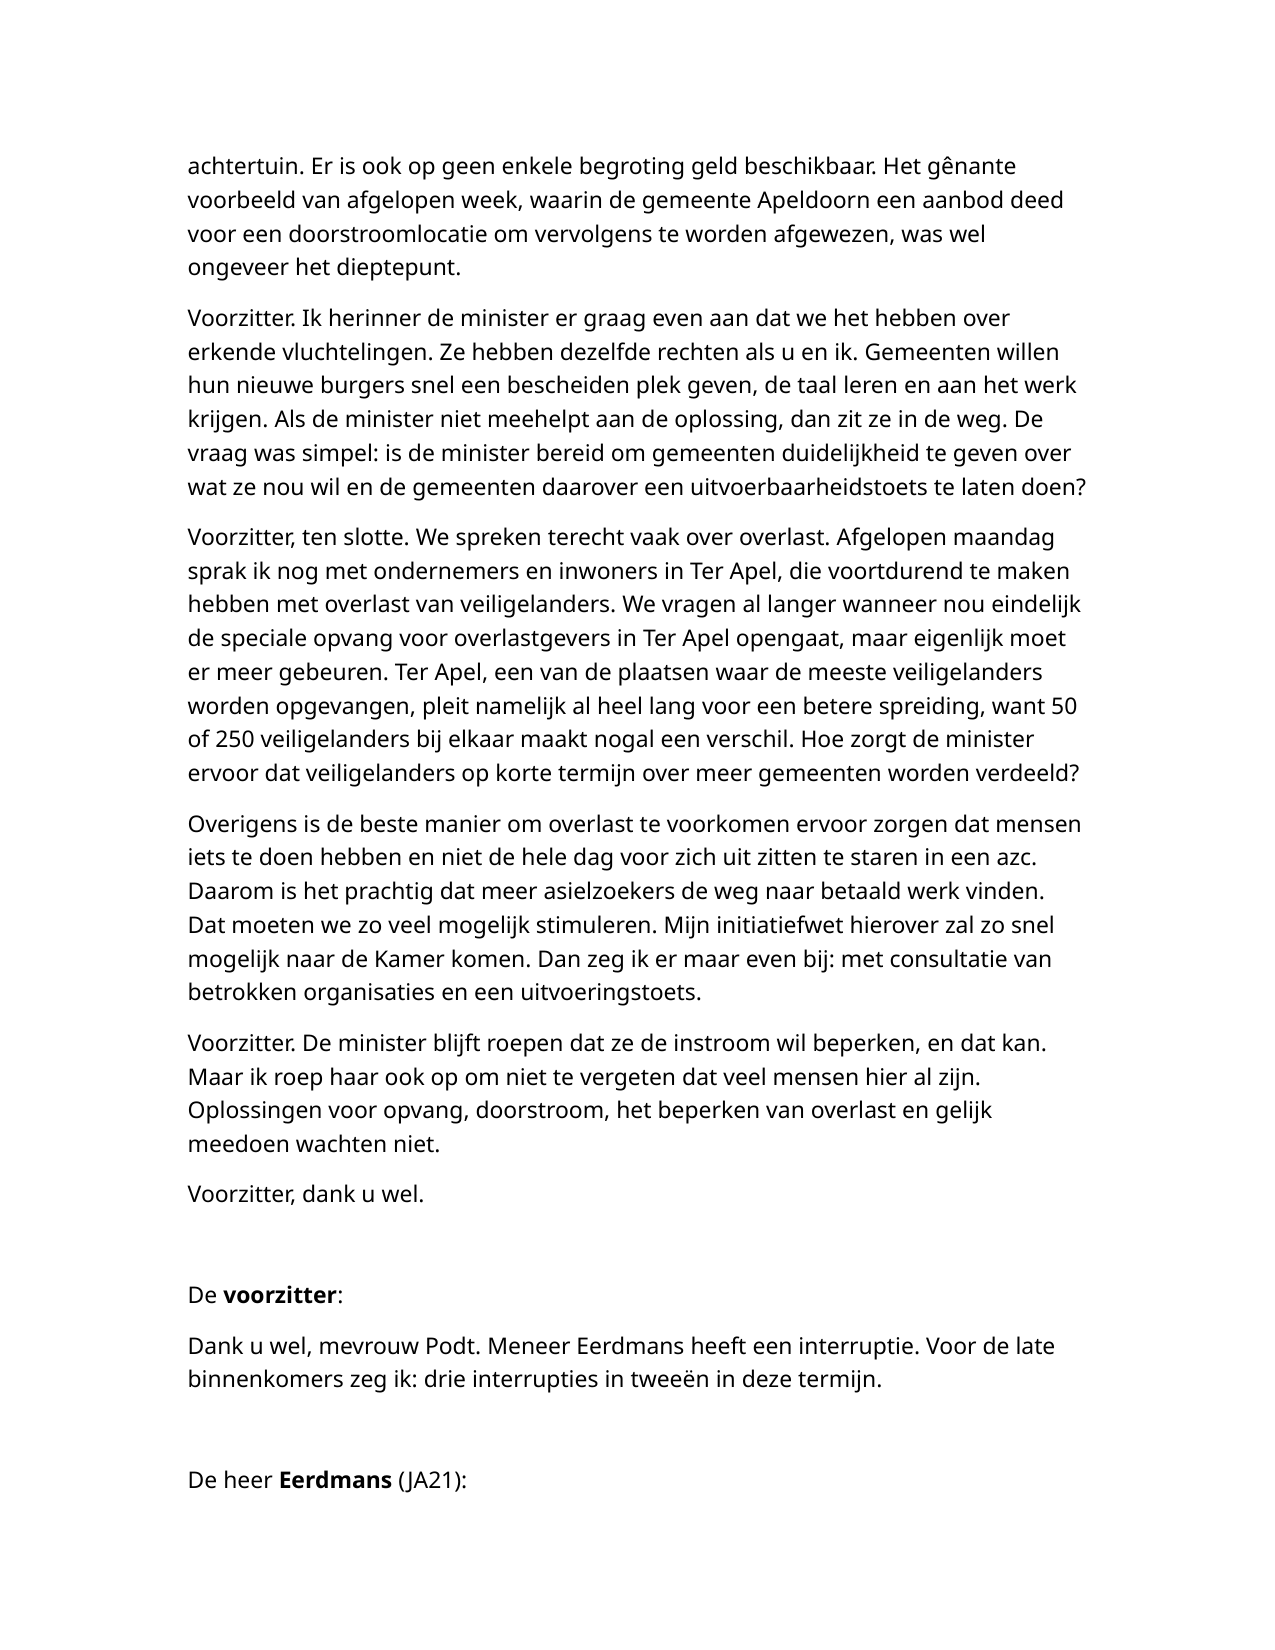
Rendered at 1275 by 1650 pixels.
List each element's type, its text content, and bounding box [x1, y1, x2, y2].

text Voorzitter, dank u wel. [187, 1178, 1087, 1209]
text Dank u wel, mevrouw Podt. Meneer Eerdmans heeft een interruptie. Voor de late binnenkomers zeg ik: drie interrupties in tweeën in deze termijn. [187, 1329, 1087, 1394]
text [187, 150, 1087, 282]
text De voorzitter: [187, 1279, 1087, 1310]
text De heer Eerdmans (JA21): [187, 1464, 1087, 1495]
text Overigens is de beste manier om overlast te voorkomen ervoor zorgen dat mensen iets te doen hebben en niet de hele dag voor zich uit zitten te staren in een azc. Daarom is het prachtig dat meer asielzoekers de weg naar betaald werk vinden. Dat moeten we zo veel mogelijk stimuleren. Mijn initiatiefwet hierover zal zo snel mogelijk naar de Kamer komen. Dan zeg ik er maar even bij: met consultatie van betrokken organisaties en een uitvoeringstoets. [187, 807, 1087, 1007]
text Voorzitter. De minister blijft roepen dat ze de instroom wil beperken, en dat kan. Maar ik roep haar ook op om niet te vergeten dat veel mensen hier al zijn. Oplossingen voor opvang, doorstroom, het beperken van overlast en gelijk meedoen wachten niet. [187, 1027, 1087, 1159]
text Voorzitter. Ik herinner de minister er graag even aan dat we het hebben over erkende vluchtelingen. Ze hebben dezelfde rechten als u en ik. Gemeenten willen hun nieuwe burgers snel een bescheiden plek geven, de taal leren en aan het werk krijgen. Als de minister niet meehelpt aan de oplossing, dan zit ze in de weg. De vraag was simpel: is de minister bereid om gemeenten duidelijkheid te geven over wat ze nou wil en de gemeenten daarover een uitvoerbaarheidstoets te laten doen? [187, 302, 1087, 502]
text Voorzitter, ten slotte. We spreken terecht vaak over overlast. Afgelopen maandag sprak ik nog met ondernemers en inwoners in Ter Apel, die voortdurend te maken hebben met overlast van veiligelanders. We vragen al langer wanneer nou eindelijk de speciale opvang voor overlastgevers in Ter Apel opengaat, maar eigenlijk moet er meer gebeuren. Ter Apel, een van de plaatsen waar de meeste veiligelanders worden opgevangen, pleit namelijk al heel lang voor een betere spreiding, want 50 of 250 veiligelanders bij elkaar maakt nogal een verschil. Hoe zorgt de minister ervoor dat veiligelanders op korte termijn over meer gemeenten worden verdeeld? [187, 521, 1087, 788]
